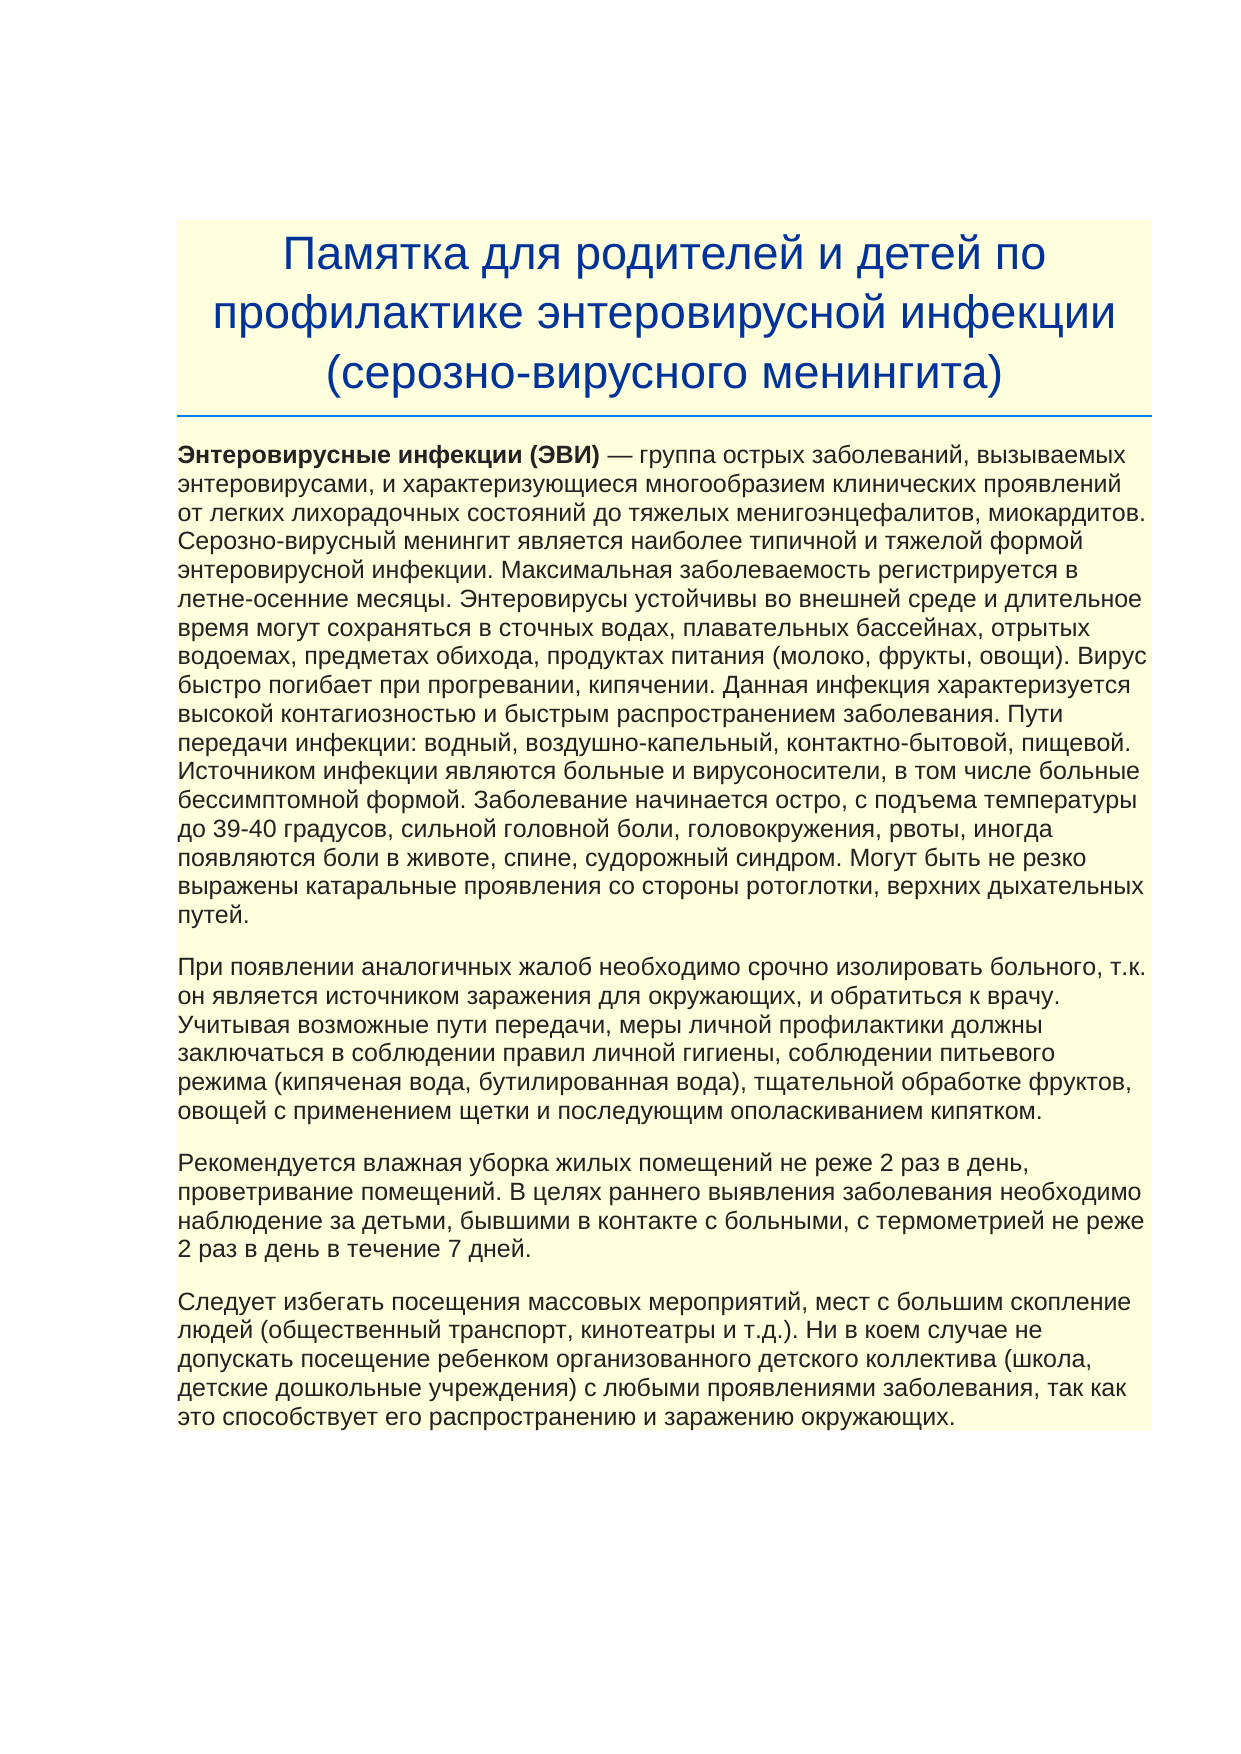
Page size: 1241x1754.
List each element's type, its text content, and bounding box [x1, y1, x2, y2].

text Энтеровирусные инфекции (ЭВИ) — группа острых заболеваний, вызываемых энтеровирусами, и характеризующиеся многообразием клинических проявлений от легких лихорадочных состояний до тяжелых менигоэнцефалитов, миокардитов. Серозно-вирусный менингит является наиболее типичной и тяжелой формой энтеровирусной инфекции. Максимальная заболеваемость регистрируется в летне-осенние месяцы. Энтеровирусы устойчивы во внешней среде и длительное время могут сохраняться в сточных водах, плавательных бассейнах, отрытых водоемах, предметах обихода, продуктах питания (молоко, фрукты, овощи). Вирус быстро погибает при прогревании, кипячении. Данная инфекция характеризуется высокой контагиозностью и быстрым распространением заболевания. Пути передачи инфекции: водный, воздушно-капельный, контактно-бытовой, пищевой. Источником инфекции являются больные и вирусоносители, в том числе больные бессимптомной формой. Заболевание начинается остро, с подъема температуры до 39-40 градусов, сильной головной боли, головокружения, рвоты, иногда появляются боли в животе, спине, судорожный синдром. Могут быть не резко выражены катаральные проявления со стороны ротоглотки, верхних дыхательных путей. [177, 440, 1152, 929]
subtitle Памятка для родителей и детей по профилактике энтеровирусной инфекции (серозно-вирусного менингита) [177, 220, 1152, 415]
text При появлении аналогичных жалоб необходимо срочно изолировать больного, т.к. он является источником заражения для окружающих, и обратиться к врачу. Учитывая возможные пути передачи, меры личной профилактики должны заключаться в соблюдении правил личной гигиены, соблюдении питьевого режима (кипяченая вода, бутилированная вода), тщательной обработке фруктов, овощей с применением щетки и последующим ополаскиванием кипятком. [177, 952, 1152, 1125]
text Рекомендуется влажная уборка жилых помещений не реже 2 раз в день, проветривание помещений. В целях раннего выявления заболевания необходимо наблюдение за детьми, бывшими в контакте с больными, с термометрией не реже 2 раз в день в течение 7 дней. [177, 1148, 1152, 1263]
text Следует избегать посещения массовых мероприятий, мест с большим скопление людей (общественный транспорт, кинотеатры и т.д.). Ни в коем случае не допускать посещение ребенком организованного детского коллектива (школа, детские дошкольные учреждения) с любыми проявлениями заболевания, так как это способствует его распространению и заражению окружающих. [177, 1287, 1152, 1430]
